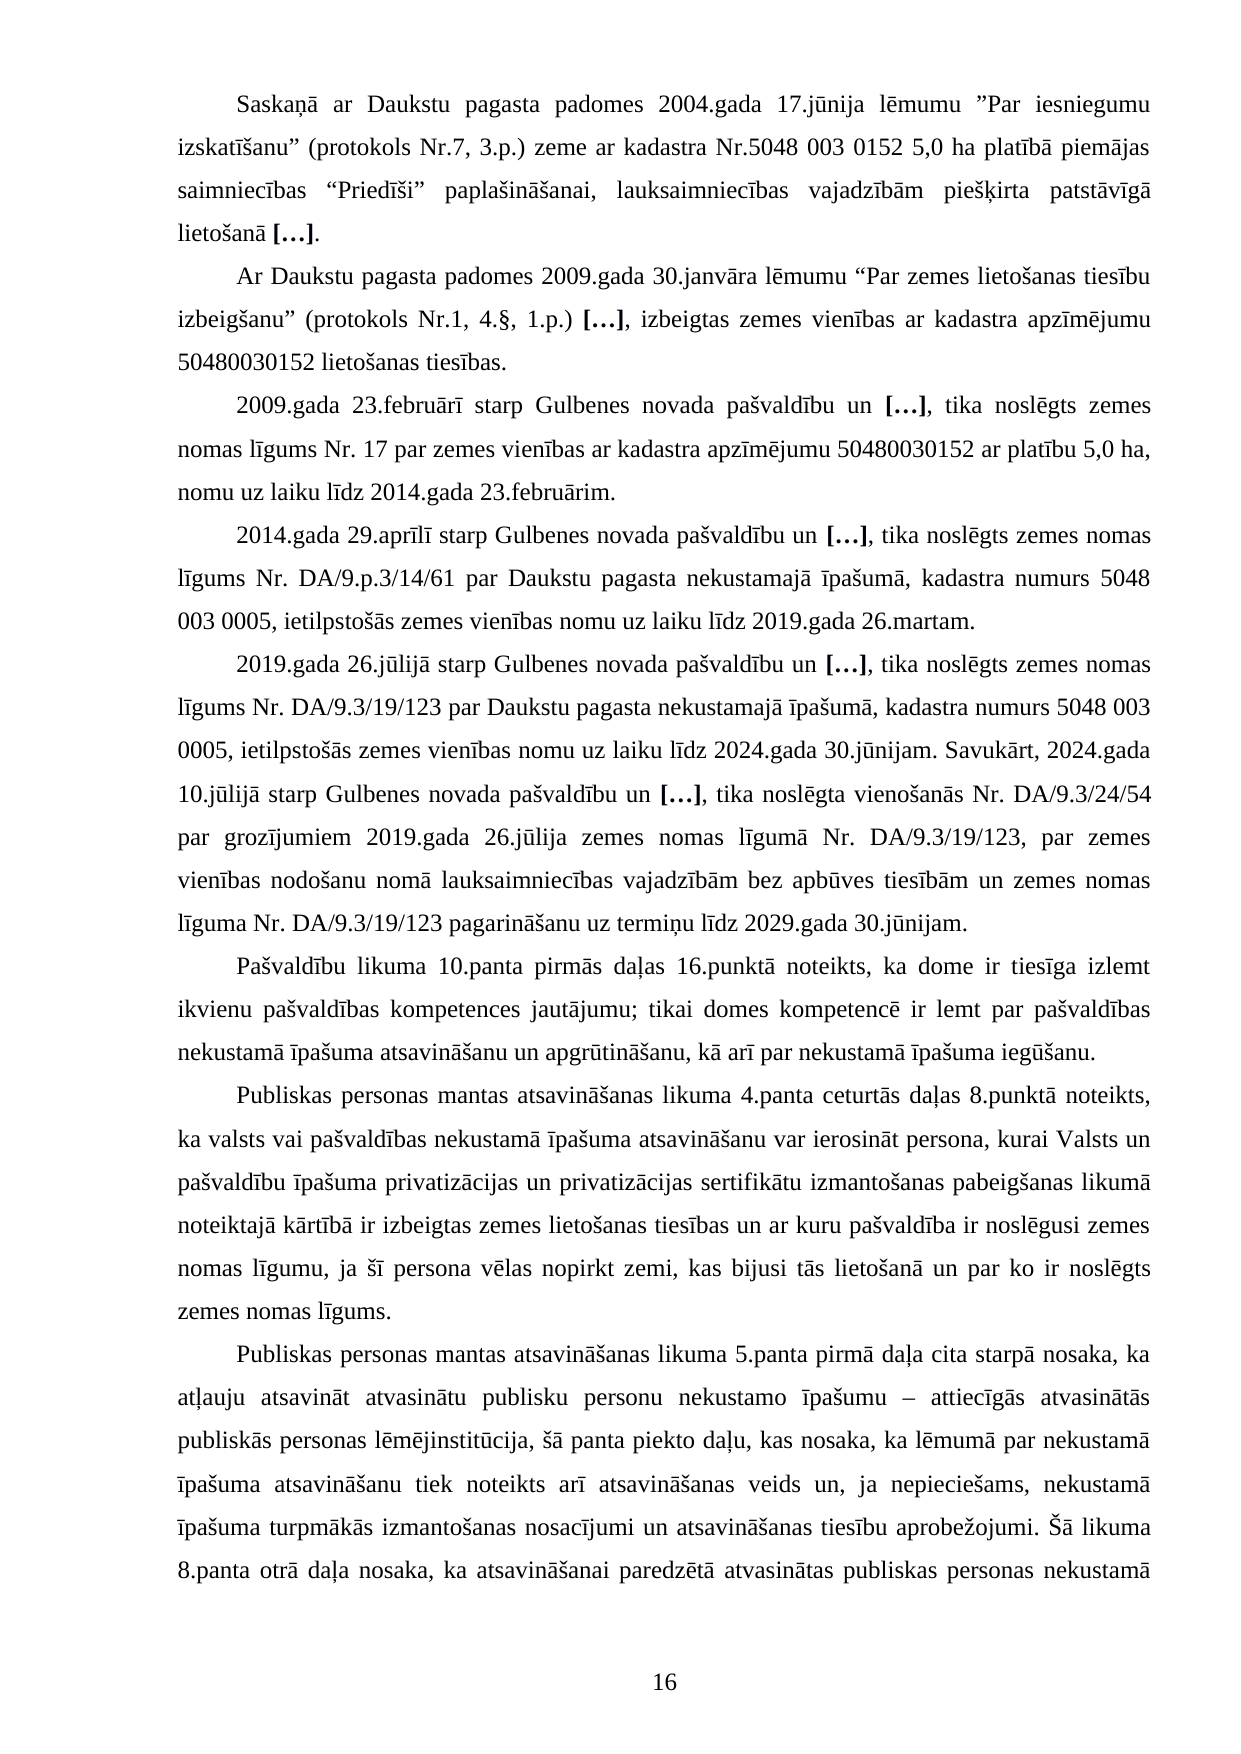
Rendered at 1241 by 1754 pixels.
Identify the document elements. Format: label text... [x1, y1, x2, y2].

text Pašvaldību likuma 10.panta pirmās daļas 16.punktā noteikts, ka dome ir tiesīga izlemt ikvienu pašvaldības kompetences jautājumu; tikai domes kompetencē ir lemt par pašvaldības nekustamā īpašuma atsavināšanu un apgrūtināšanu, kā arī par nekustamā īpašuma iegūšanu. [177, 951, 1152, 1066]
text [177, 1339, 1152, 1584]
text Ar Daukstu pagasta padomes 2009.gada 30.janvāra lēmumu “Par zemes lietošanas tiesību izbeigšanu” (protokols Nr.1, 4.§, 1.p.) […], izbeigtas zemes vienības ar kadastra apzīmējumu 50480030152 lietošanas tiesības. [177, 261, 1152, 376]
text 2009.gada 23.februārī starp Gulbenes novada pašvaldību un […], tika noslēgts zemes nomas līgums Nr. 17 par zemes vienības ar kadastra apzīmējumu 50480030152 ar platību 5,0 ha, nomu uz laiku līdz 2014.gada 23.februārim. [177, 391, 1152, 506]
text Saskaņā ar Daukstu pagasta padomes 2004.gada 17.jūnija lēmumu ”Par iesniegumu izskatīšanu” (protokols Nr.7, 3.p.) zeme ar kadastra Nr.5048 003 0152 5,0 ha platībā piemājas saimniecības “Priedīši” paplašināšanai, lauksaimniecības vajadzībām piešķirta patstāvīgā lietošanā […]. [177, 89, 1152, 247]
text Publiskas personas mantas atsavināšanas likuma 4.panta ceturtās daļas 8.punktā noteikts, ka valsts vai pašvaldības nekustamā īpašuma atsavināšanu var ierosināt persona, kurai Valsts un pašvaldību īpašuma privatizācijas un privatizācijas sertifikātu izmantošanas pabeigšanas likumā noteiktajā kārtībā ir izbeigtas zemes lietošanas tiesības un ar kuru pašvaldība ir noslēgusi zemes nomas līgumu, ja šī persona vēlas nopirkt zemi, kas bijusi tās lietošanā un par ko ir noslēgts zemes nomas līgums. [177, 1081, 1152, 1325]
text 2014.gada 29.aprīlī starp Gulbenes novada pašvaldību un […], tika noslēgts zemes nomas līgums Nr. DA/9.p.3/14/61 par Daukstu pagasta nekustamajā īpašumā, kadastra numurs 5048 003 0005, ietilpstošās zemes vienības nomu uz laiku līdz 2019.gada 26.martam. [177, 520, 1152, 635]
text 2019.gada 26.jūlijā starp Gulbenes novada pašvaldību un […], tika noslēgts zemes nomas līgums Nr. DA/9.3/19/123 par Daukstu pagasta nekustamajā īpašumā, kadastra numurs 5048 003 0005, ietilpstošās zemes vienības nomu uz laiku līdz 2024.gada 30.jūnijam. Savukārt, 2024.gada 10.jūlijā starp Gulbenes novada pašvaldību un […], tika noslēgta vienošanās Nr. DA/9.3/24/54 par grozījumiem 2019.gada 26.jūlija zemes nomas līgumā Nr. DA/9.3/19/123, par zemes vienības nodošanu nomā lauksaimniecības vajadzībām bez apbūves tiesībām un zemes nomas līguma Nr. DA/9.3/19/123 pagarināšanu uz termiņu līdz 2029.gada 30.jūnijam. [177, 649, 1152, 937]
